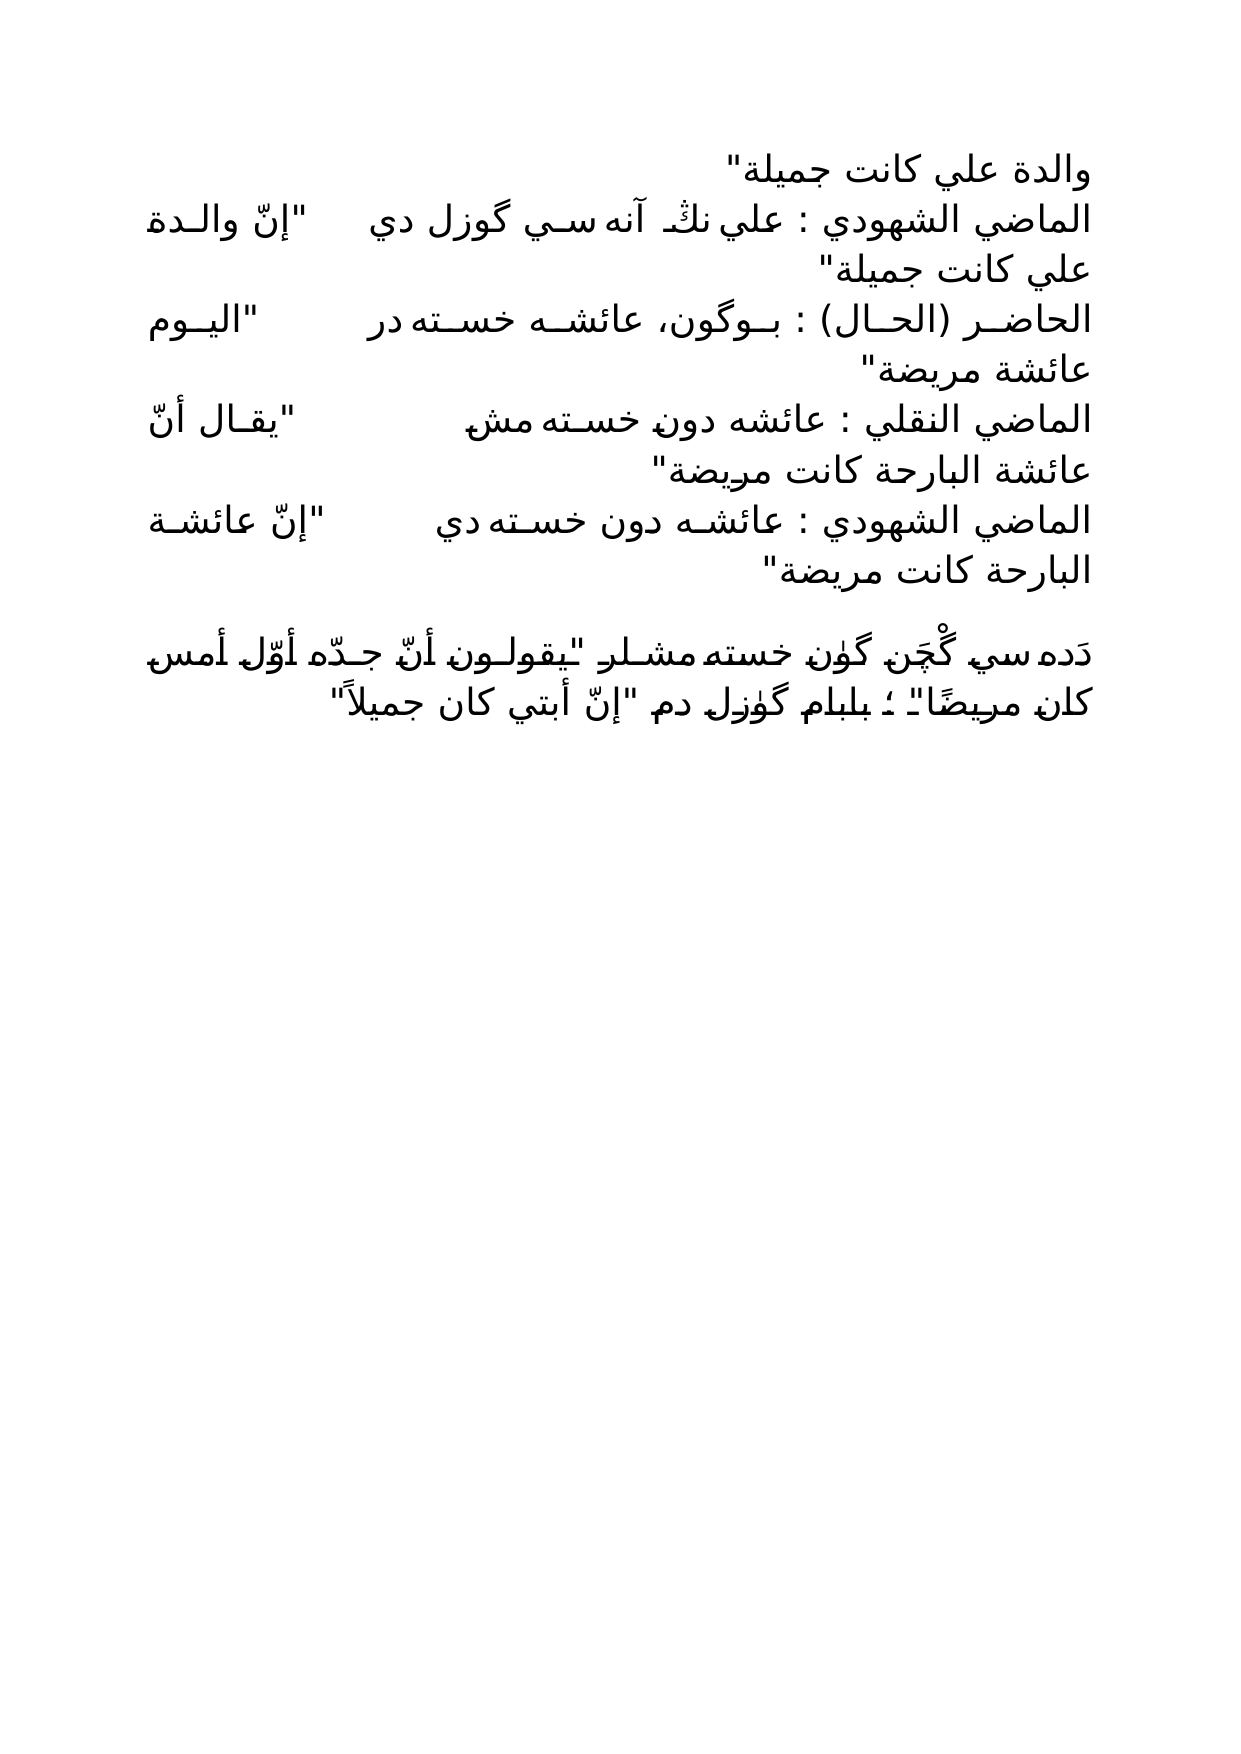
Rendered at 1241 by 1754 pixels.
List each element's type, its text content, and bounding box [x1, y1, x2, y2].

text الماضي النقلي : عائشه دون خسته مش "يقال أنّ عائشة البارحة كانت مريضة" [148, 398, 1093, 492]
text الماضي الشهودي : عائشه دون خسته دي "إنّ عائشة البارحة كانت مريضة" [148, 498, 1093, 592]
text الحاضر (الحال) : بوﮔﻮن، عائشه خسته در "اليوم عائشة مريضة" [148, 298, 1093, 392]
text دَده سي ﮔْﭽَﻦ ﮔﯜن خسته مشلر "يقولون أنّ جدّه أوّل أمس كان مريضًا" ؛ بابام ﮔﯜزل دم "إنّ أبتي كان جميلاً" [148, 631, 1093, 724]
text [148, 148, 1093, 191]
text الماضي الشهودي : علي ﻧﯔ آنه سي ﮔﻮزل دي "إنّ والدة علي كانت جميلة" [148, 198, 1093, 291]
